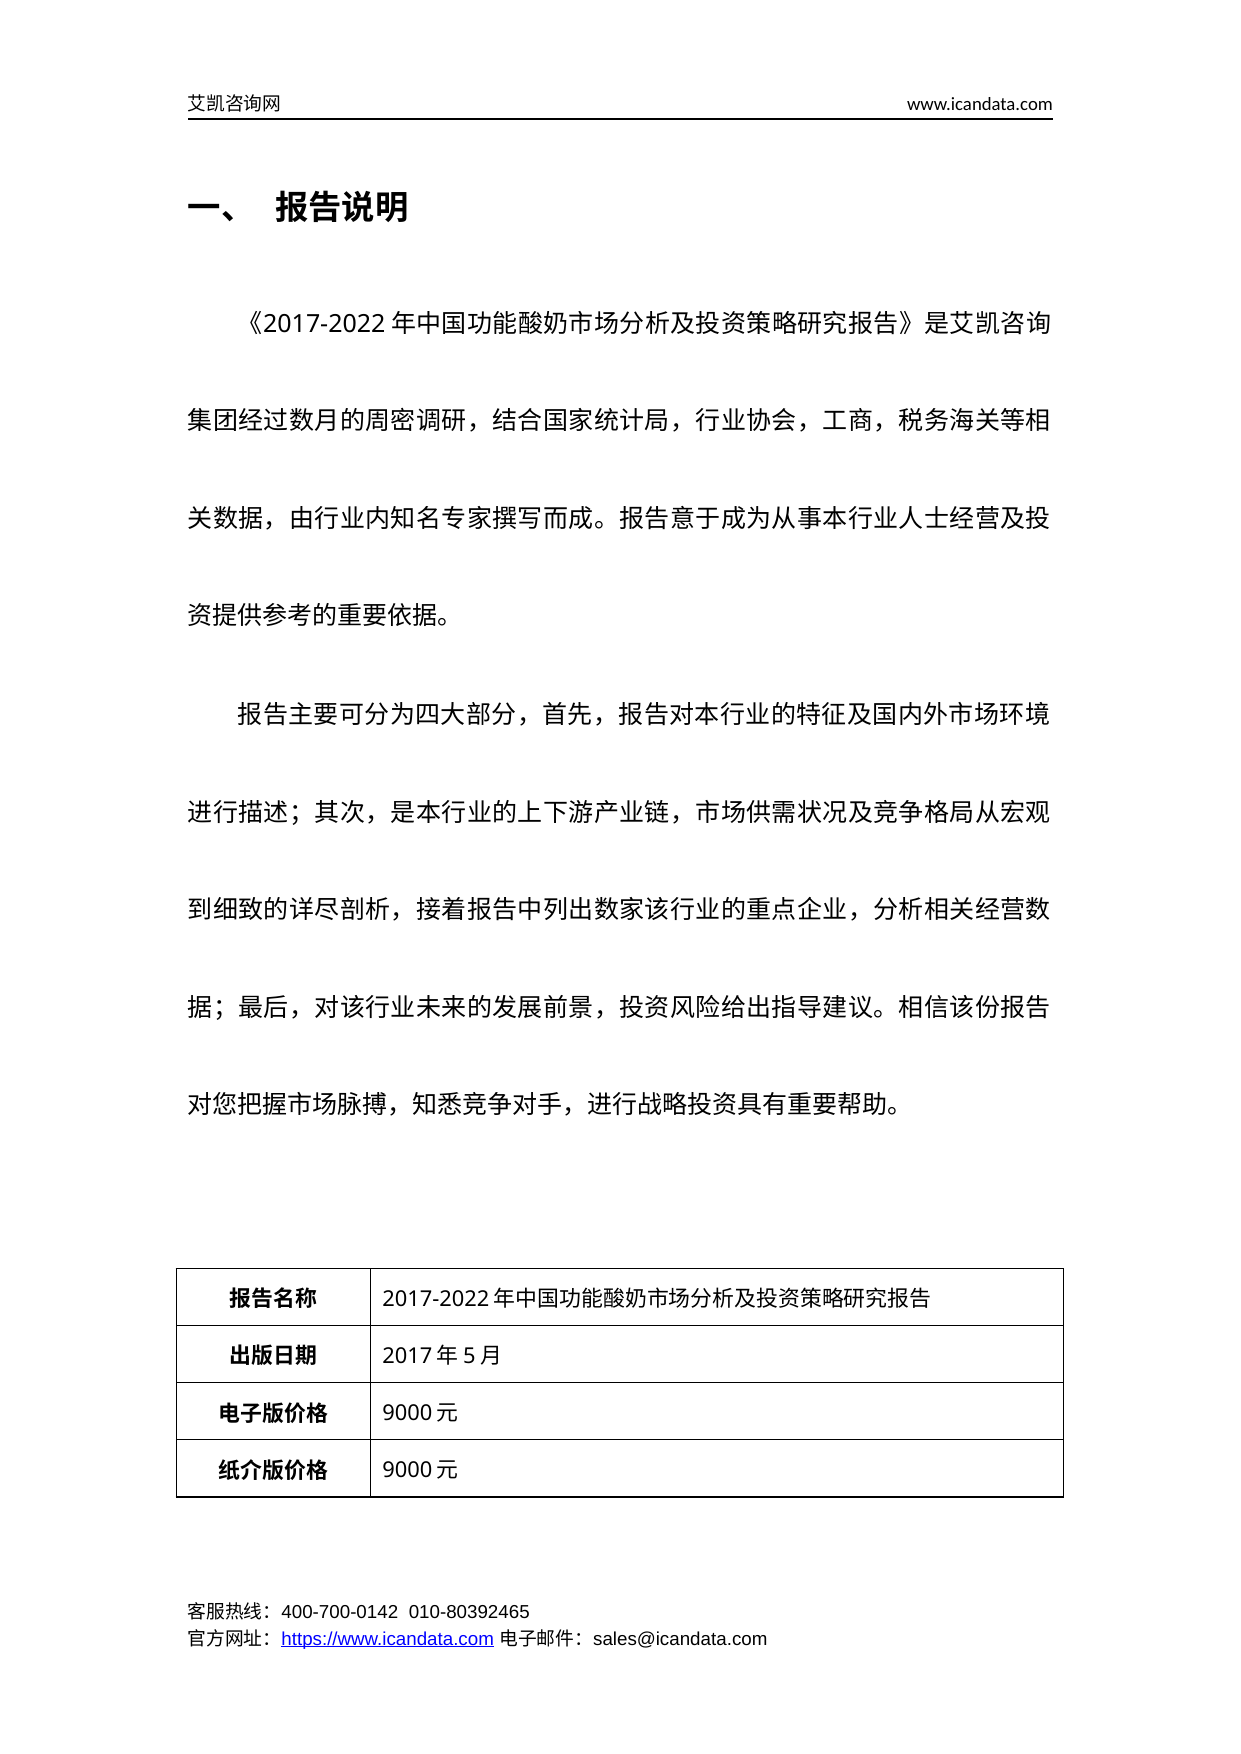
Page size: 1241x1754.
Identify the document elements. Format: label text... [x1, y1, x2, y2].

text 报告主要可分为四大部分，首先，报告对本行业的特征及国内外市场环境进行描述；其次，是本行业的上下游产业链，市场供需状况及竞争格局从宏观到细致的详尽剖析，接着报告中列出数家该行业的重点企业，分析相关经营数据；最后，对该行业未来的发展前景，投资风险给出指导建议。相信该份报告对您把握市场脉搏，知悉竞争对手，进行战略投资具有重要帮助。 [187, 681, 1053, 1136]
table_cell 出版日期 [177, 1326, 370, 1382]
table_cell 9000元 [371, 1440, 1063, 1496]
table_cell 2017年5月 [371, 1326, 1063, 1382]
table_cell 纸介版价格 [177, 1440, 370, 1496]
table_header 报告名称 [177, 1269, 370, 1325]
table_cell 9000元 [371, 1383, 1063, 1439]
text 《2017-2022年中国功能酸奶市场分析及投资策略研究报告》是艾凯咨询集团经过数月的周密调研，结合国家统计局，行业协会，工商，税务海关等相关数据，由行业内知名专家撰写而成。报告意于成为从事本行业人士经营及投资提供参考的重要依据。 [187, 289, 1053, 646]
subtitle 报告说明 [187, 172, 1053, 237]
table_cell 电子版价格 [177, 1383, 370, 1439]
table_header 2017-2022年中国功能酸奶市场分析及投资策略研究报告 [371, 1269, 1063, 1325]
